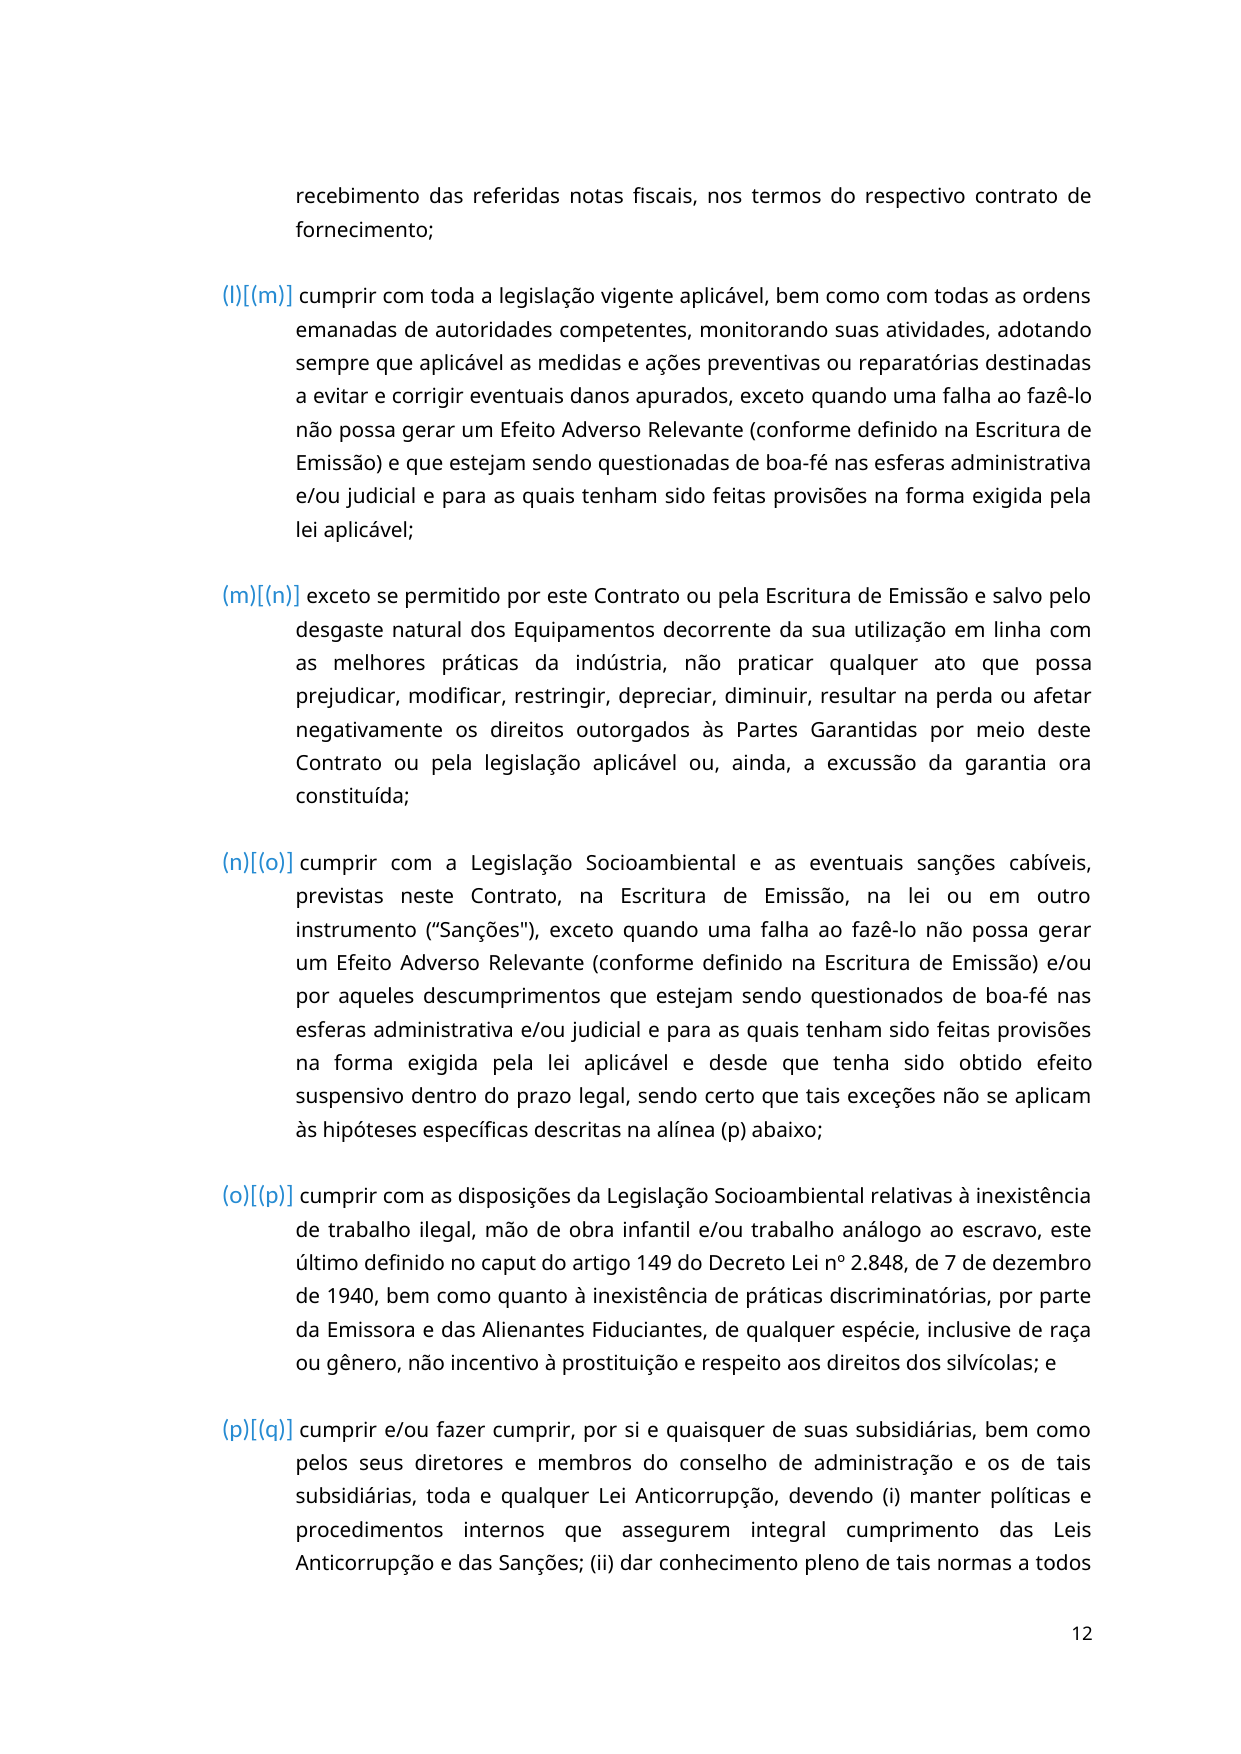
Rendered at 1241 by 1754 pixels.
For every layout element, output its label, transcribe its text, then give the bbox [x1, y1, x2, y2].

list cumprir com a Legislação Socioambiental e as eventuais sanções cabíveis, previstas neste Contrato, na Escritura de Emissão, na lei ou em outro instrumento (“Sanções"), exceto quando uma falha ao fazê-lo não possa gerar um Efeito Adverso Relevante (conforme definido na Escritura de Emissão) e/ou por aqueles descumprimentos que estejam sendo questionados de boa-fé nas esferas administrativa e/ou judicial e para as quais tenham sido feitas provisões na forma exigida pela lei aplicável e desde que tenha sido obtido efeito suspensivo dentro do prazo legal, sendo certo que tais exceções não se aplicam às hipóteses específicas descritas na alínea (p) abaixo; [222, 844, 1092, 1144]
list cumprir com as disposições da Legislação Socioambiental relativas à inexistência de trabalho ilegal, mão de obra infantil e/ou trabalho análogo ao escravo, este último definido no caput do artigo 149 do Decreto Lei nº 2.848, de 7 de dezembro de 1940, bem como quanto à inexistência de práticas discriminatórias, por parte da Emissora e das Alienantes Fiduciantes, de qualquer espécie, inclusive de raça ou gênero, não incentivo à prostituição e respeito aos direitos dos silvícolas; e [222, 1177, 1092, 1377]
list exceto se permitido por este Contrato ou pela Escritura de Emissão e salvo pelo desgaste natural dos Equipamentos decorrente da sua utilização em linha com as melhores práticas da indústria, não praticar qualquer ato que possa prejudicar, modificar, restringir, depreciar, diminuir, resultar na perda ou afetar negativamente os direitos outorgados às Partes Garantidas por meio deste Contrato ou pela legislação aplicável ou, ainda, a excussão da garantia ora constituída; [222, 577, 1092, 811]
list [222, 177, 1092, 244]
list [222, 1411, 1092, 1577]
list cumprir com toda a legislação vigente aplicável, bem como com todas as ordens emanadas de autoridades competentes, monitorando suas atividades, adotando sempre que aplicável as medidas e ações preventivas ou reparatórias destinadas a evitar e corrigir eventuais danos apurados, exceto quando uma falha ao fazê-lo não possa gerar um Efeito Adverso Relevante (conforme definido na Escritura de Emissão) e que estejam sendo questionadas de boa-fé nas esferas administrativa e/ou judicial e para as quais tenham sido feitas provisões na forma exigida pela lei aplicável; [222, 277, 1092, 544]
